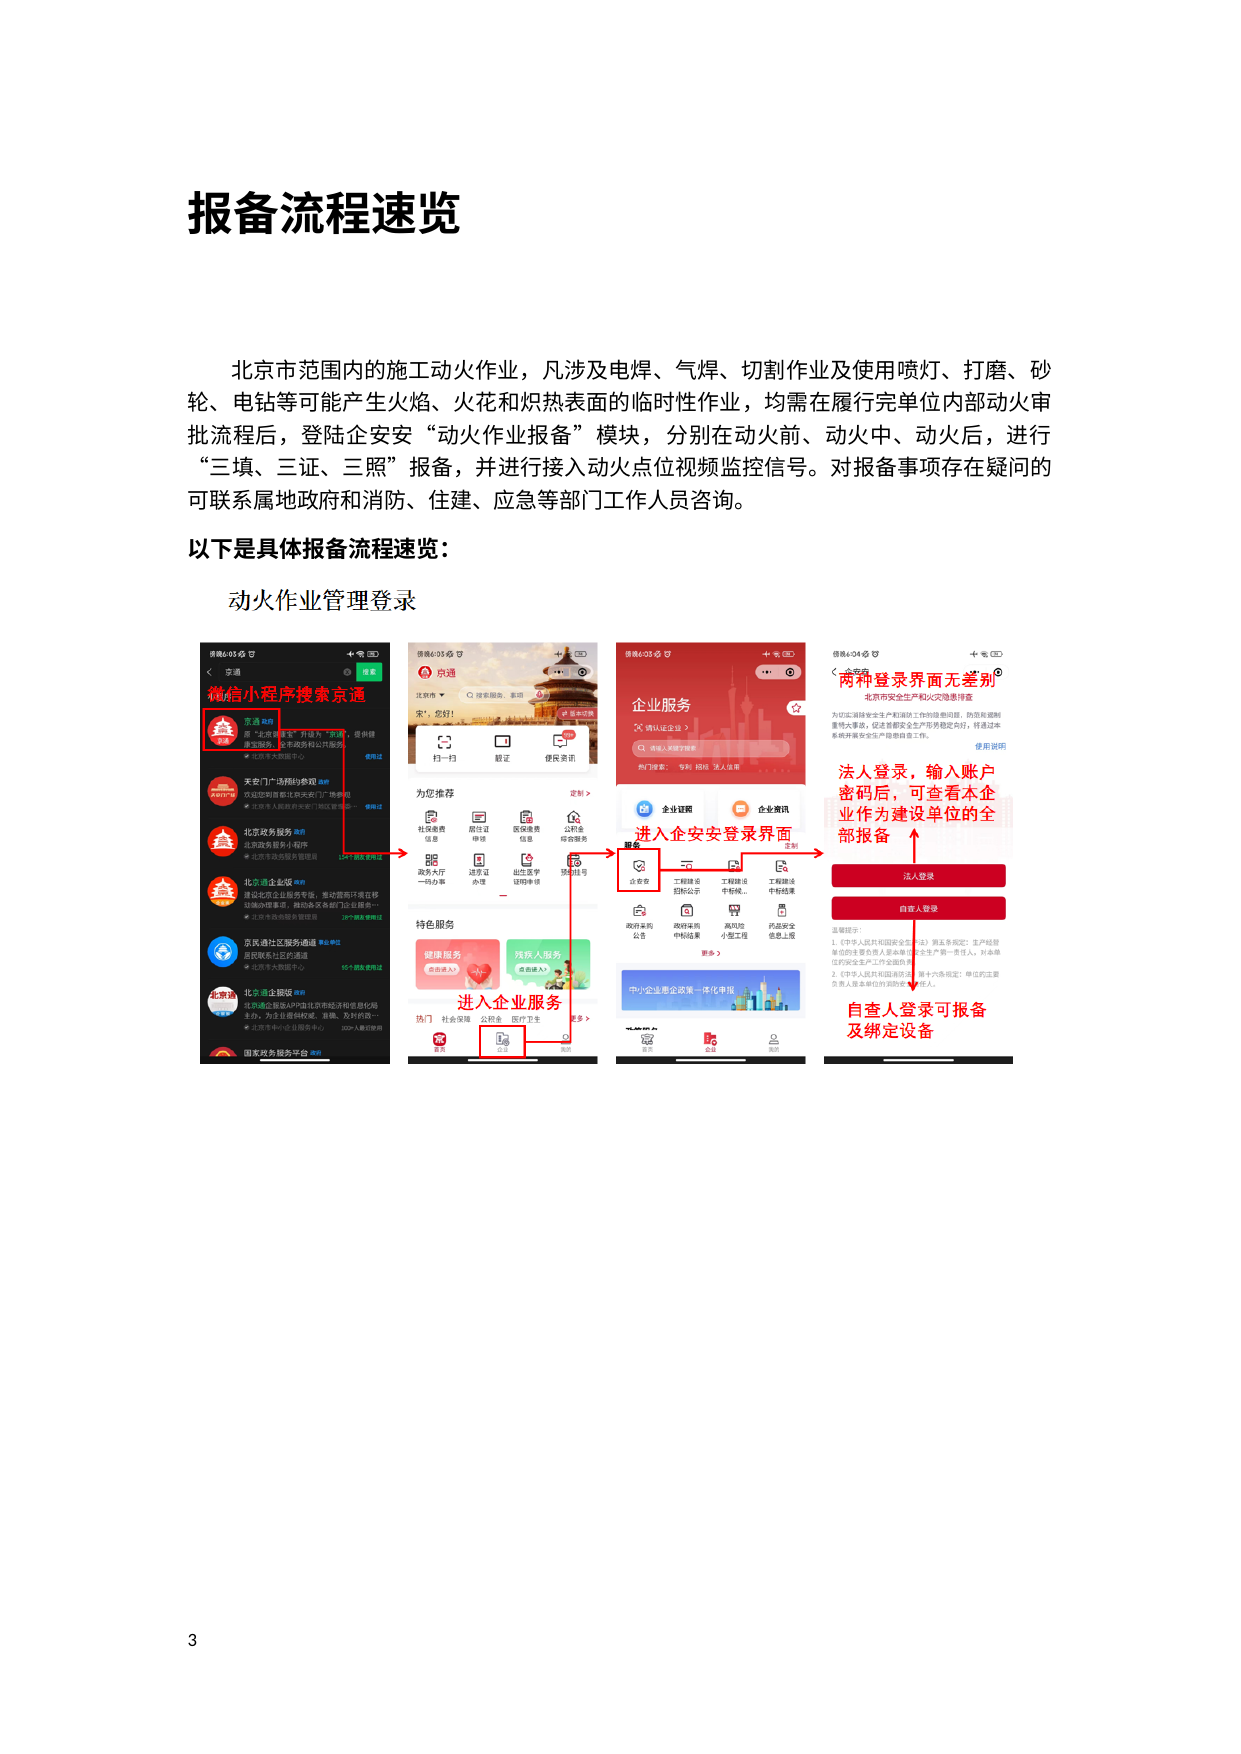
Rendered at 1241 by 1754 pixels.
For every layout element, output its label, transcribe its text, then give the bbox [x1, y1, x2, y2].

text 以下是具体报备流程速览： [187, 515, 1053, 580]
subtitle 报备流程速览 [187, 162, 1053, 259]
picture [187, 579, 1052, 1082]
text 北京市范围内的施工动火作业，凡涉及电焊、气焊、切割作业及使用喷灯、打磨、砂轮、电钻等可能产生火焰、火花和炽热表面的临时性作业，均需在履行完单位内部动火审批流程后，登陆企安安“动火作业报备”模块，分别在动火前、动火中、动火后，进行“三填、三证、三照”报备，并进行接入动火点位视频监控信号。对报备事项存在疑问的，可联系属地政府和消防、住建、应急等部门工作人员咨询。 [187, 352, 1053, 515]
